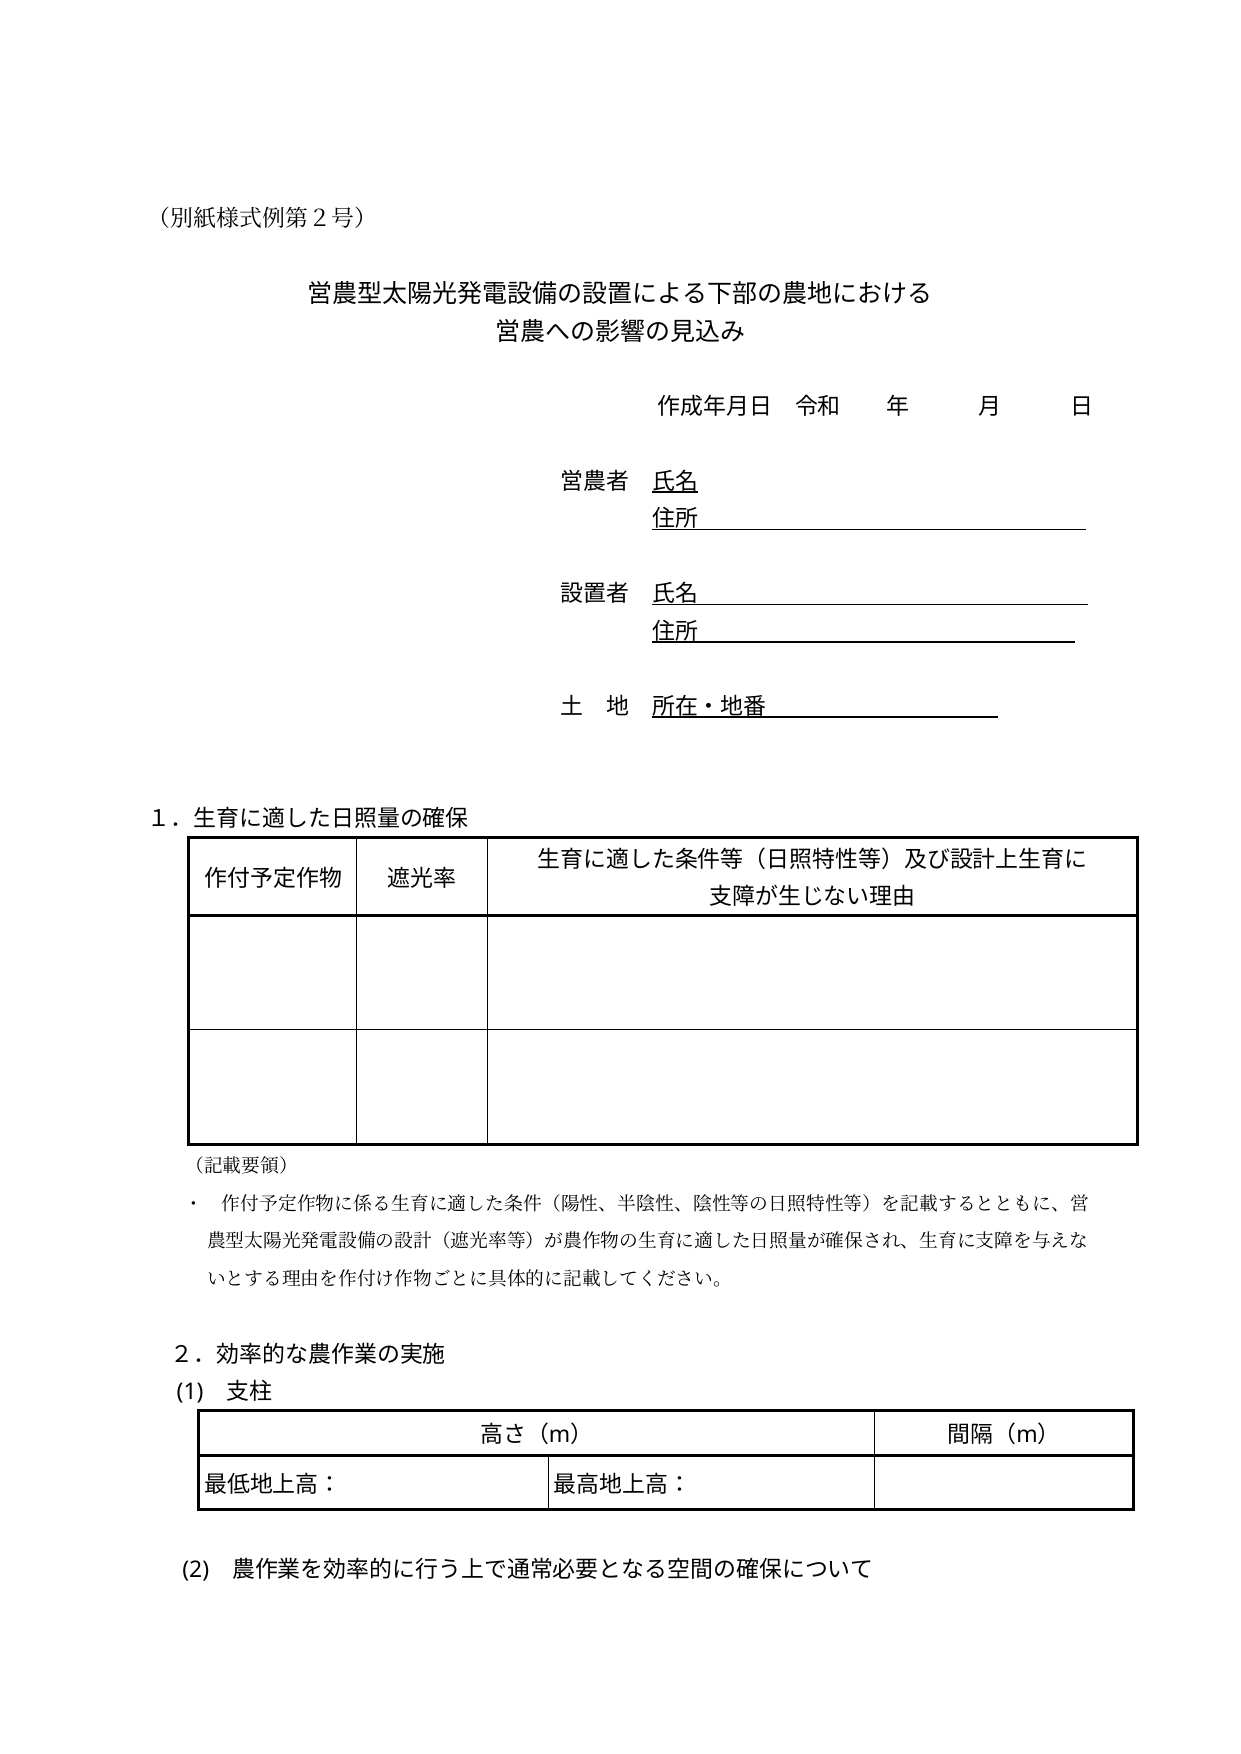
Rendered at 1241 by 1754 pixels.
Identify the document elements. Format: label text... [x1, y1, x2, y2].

table_cell [357, 917, 487, 1029]
text 作成年月日 令和 年 月 日 [148, 386, 1092, 423]
text 住所 [148, 611, 1092, 648]
table_header 生育に適した条件等（日照特性等）及び設計上生育に 支障が生じない理由 [488, 839, 1136, 914]
text 設置者 氏名 [148, 573, 1092, 611]
text 営農者 氏名 [148, 461, 1092, 498]
table_cell 最高地上高： [549, 1457, 874, 1508]
table_cell 最低地上高： [200, 1457, 548, 1508]
text １．生育に適した日照量の確保 [148, 798, 1092, 836]
text 住所 [148, 498, 1092, 536]
table_cell [357, 1030, 487, 1143]
table_header 間隔（m） [875, 1412, 1132, 1454]
text 営農型太陽光発電設備の設置による下部の農地における [148, 273, 1092, 311]
text ２．効率的な農作業の実施 [148, 1333, 1092, 1371]
table_cell [190, 1030, 356, 1143]
table_cell [488, 917, 1136, 1029]
text 営農への影響の見込み [148, 311, 1092, 348]
table_cell [488, 1030, 1136, 1143]
text （別紙様式例第２号） [148, 198, 1092, 236]
table_cell [875, 1457, 1132, 1508]
text （記載要領） [148, 1146, 1092, 1183]
table_header 作付予定作物 [190, 839, 356, 914]
table_header 遮光率 [357, 839, 487, 914]
text (2) 農作業を効率的に行う上で通常必要となる空間の確保について [148, 1549, 1092, 1586]
text 土 地 所在・地番 [148, 686, 1092, 723]
table_header 高さ（m） [200, 1412, 874, 1454]
text (1) 支柱 [148, 1371, 1092, 1408]
table_cell [190, 917, 356, 1029]
text ・ 作付予定作物に係る生育に適した条件（陽性、半陰性、陰性等の日照特性等）を記載するとともに、営農型太陽光発電設備の設計（遮光率等）が農作物の生育に適した日照量が確保され、生育に支障を与えないとする理由を作付け作物ごとに具体的に記載してください。 [184, 1183, 1092, 1296]
